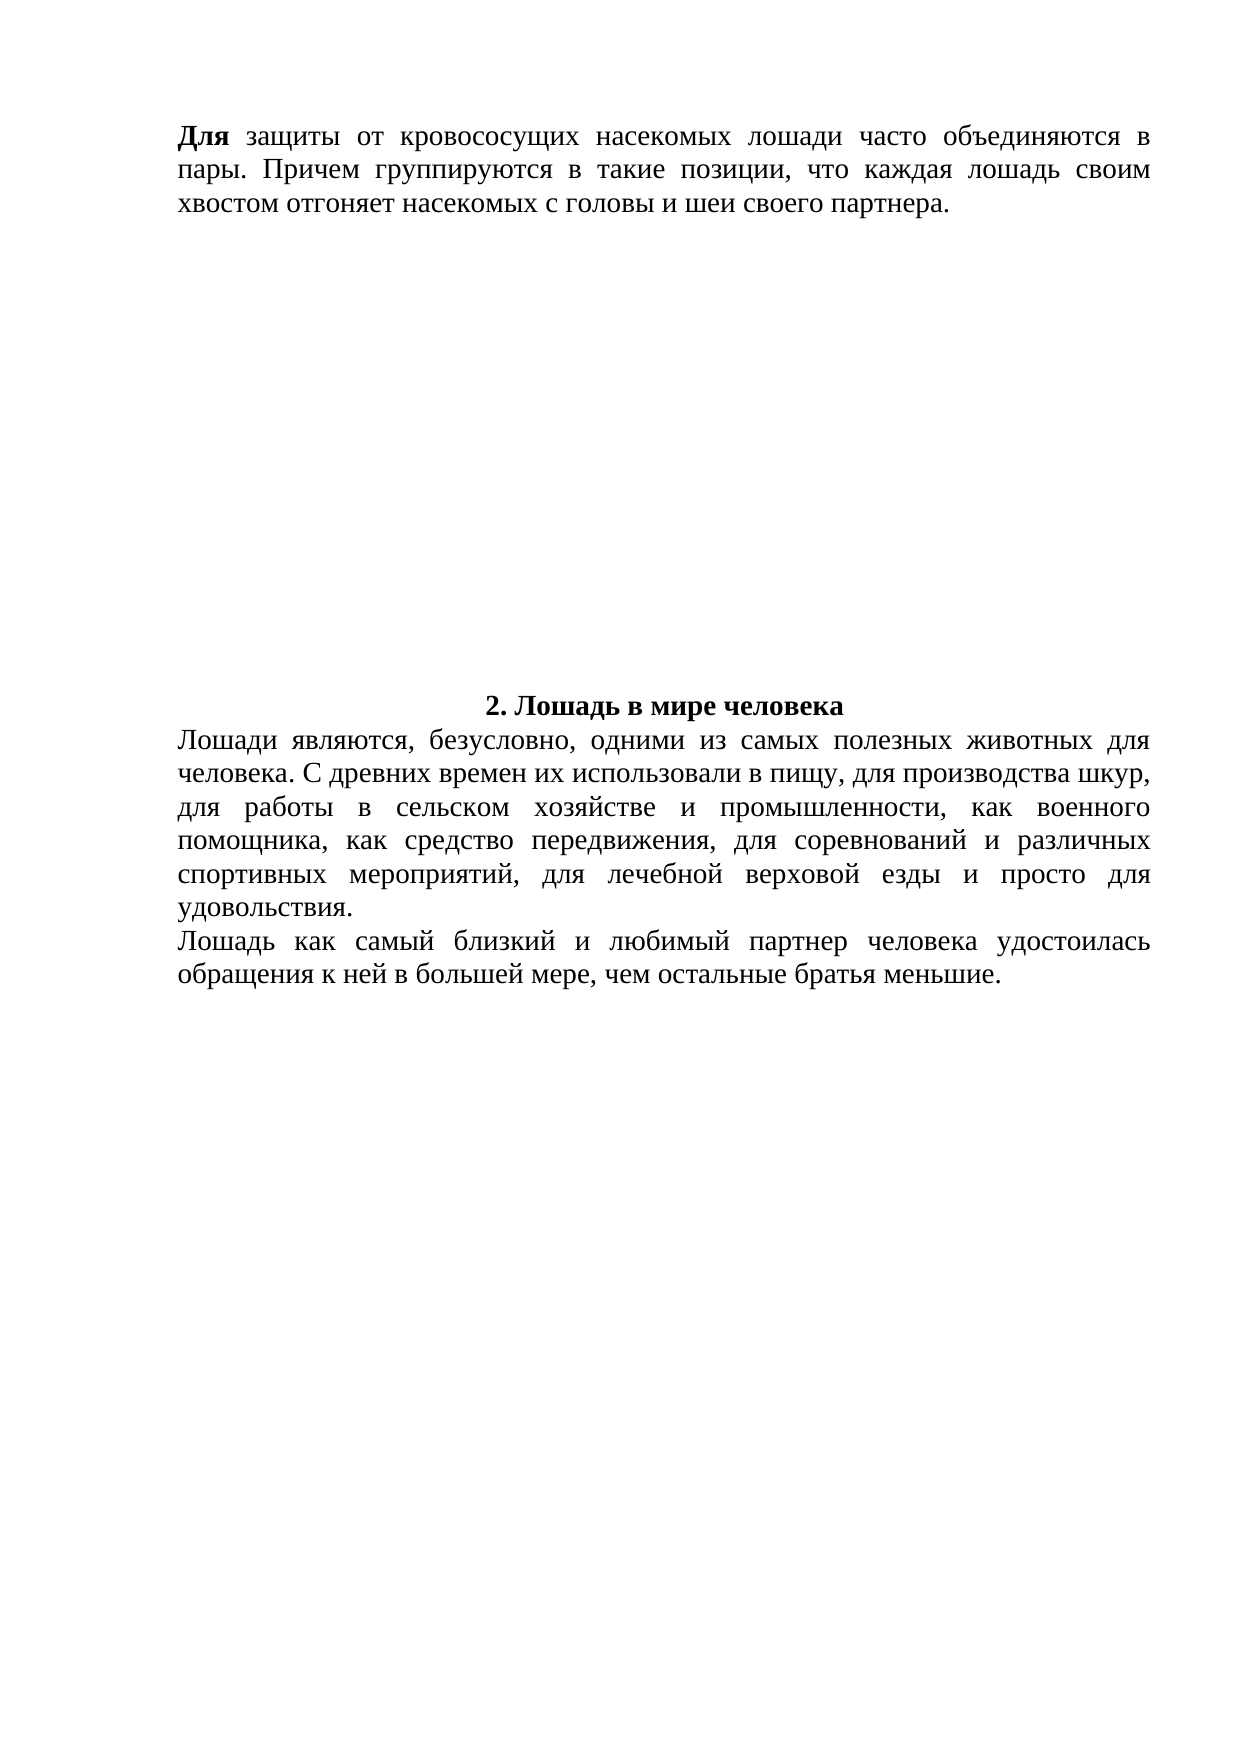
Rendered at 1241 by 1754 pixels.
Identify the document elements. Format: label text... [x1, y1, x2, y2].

text 2. Лошадь в мире человека [177, 688, 1152, 722]
text Лошадь как самый близкий и любимый партнер человека удостоилась обращения к ней в большей мере, чем остальные братья меньшие. [177, 923, 1152, 990]
text Лошади являются, безусловно, одними из самых полезных животных для человека. С древних времен их использовали в пищу, для производства шкур, для работы в сельском хозяйстве и промышленности, как военного помощника, как средство передвижения, для соревнований и различных спортивных мероприятий, для лечебной верховой езды и просто для удовольствия. [177, 722, 1152, 923]
text Для защиты от кровососущих насекомых лошади часто объединяются в пары. Причем группируются в такие позиции, что каждая лошадь своим хвостом отгоняет насекомых с головы и шеи своего партнера. [177, 118, 1152, 219]
